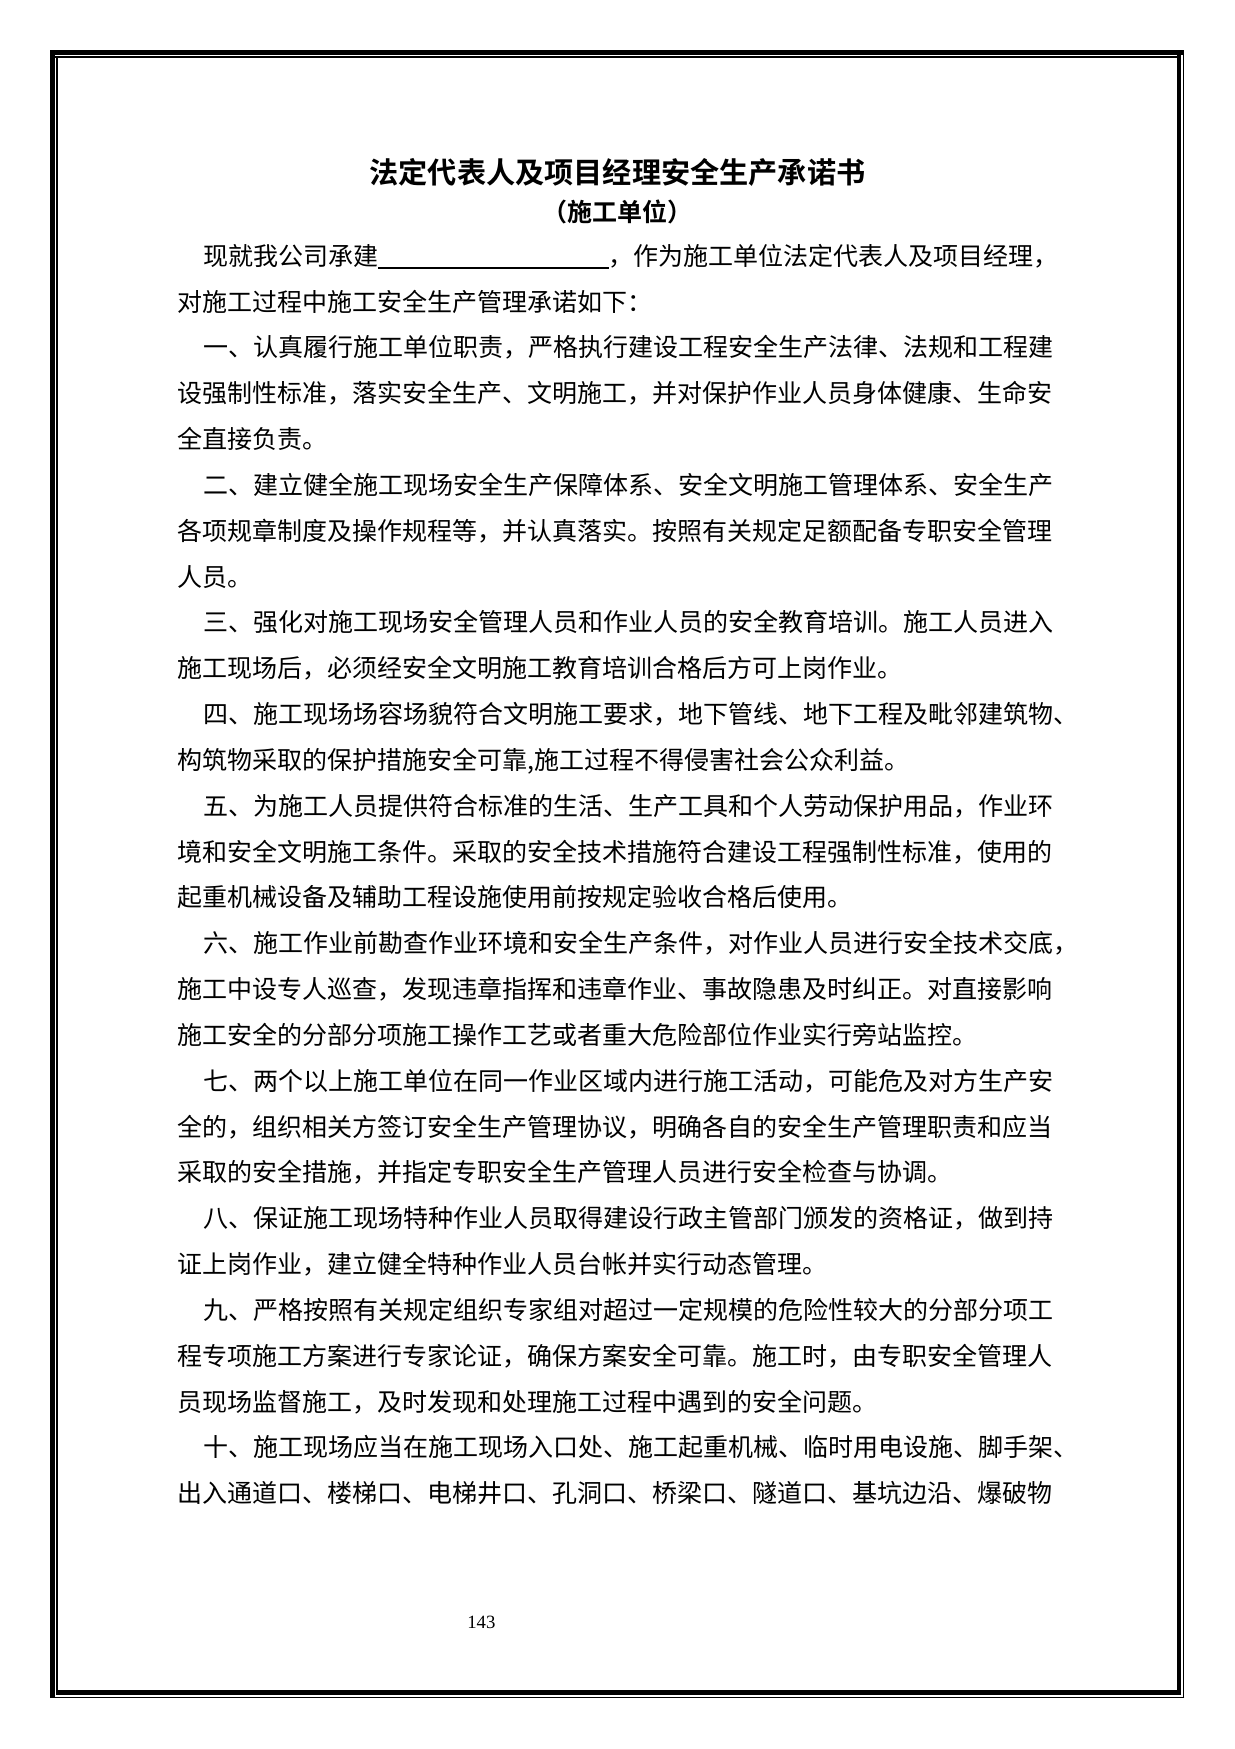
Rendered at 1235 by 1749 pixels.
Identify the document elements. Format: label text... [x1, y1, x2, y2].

text 九、严格按照有关规定组织专家组对超过一定规模的危险性较大的分部分项工程专项施工方案进行专家论证，确保方案安全可靠。施工时，由专职安全管理人员现场监督施工，及时发现和处理施工过程中遇到的安全问题。 [177, 1283, 1057, 1420]
text 一、认真履行施工单位职责，严格执行建设工程安全生产法律、法规和工程建设强制性标准，落实安全生产、文明施工，并对保护作业人员身体健康、生命安全直接负责。 [177, 320, 1057, 458]
text （施工单位） [177, 192, 1057, 228]
text 六、施工作业前勘查作业环境和安全生产条件，对作业人员进行安全技术交底，施工中设专人巡查，发现违章指挥和违章作业、事故隐患及时纠正。对直接影响施工安全的分部分项施工操作工艺或者重大危险部位作业实行旁站监控。 [177, 916, 1057, 1053]
text 七、两个以上施工单位在同一作业区域内进行施工活动，可能危及对方生产安全的，组织相关方签订安全生产管理协议，明确各自的安全生产管理职责和应当采取的安全措施，并指定专职安全生产管理人员进行安全检查与协调。 [177, 1053, 1057, 1191]
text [177, 1420, 1057, 1512]
text 八、保证施工现场特种作业人员取得建设行政主管部门颁发的资格证，做到持证上岗作业，建立健全特种作业人员台帐并实行动态管理。 [177, 1191, 1057, 1283]
text 现就我公司承建 ，作为施工单位法定代表人及项目经理，对施工过程中施工安全生产管理承诺如下： [177, 228, 1057, 320]
text 法定代表人及项目经理安全生产承诺书 [177, 150, 1057, 192]
text 二、建立健全施工现场安全生产保障体系、安全文明施工管理体系、安全生产各项规章制度及操作规程等，并认真落实。按照有关规定足额配备专职安全管理人员。 [177, 458, 1057, 595]
text 三、强化对施工现场安全管理人员和作业人员的安全教育培训。施工人员进入施工现场后，必须经安全文明施工教育培训合格后方可上岗作业。 [177, 595, 1057, 687]
text 五、为施工人员提供符合标准的生活、生产工具和个人劳动保护用品，作业环境和安全文明施工条件。采取的安全技术措施符合建设工程强制性标准，使用的起重机械设备及辅助工程设施使用前按规定验收合格后使用。 [177, 778, 1057, 916]
text 四、施工现场场容场貌符合文明施工要求，地下管线、地下工程及毗邻建筑物、构筑物采取的保护措施安全可靠,施工过程不得侵害社会公众利益。 [177, 687, 1057, 778]
